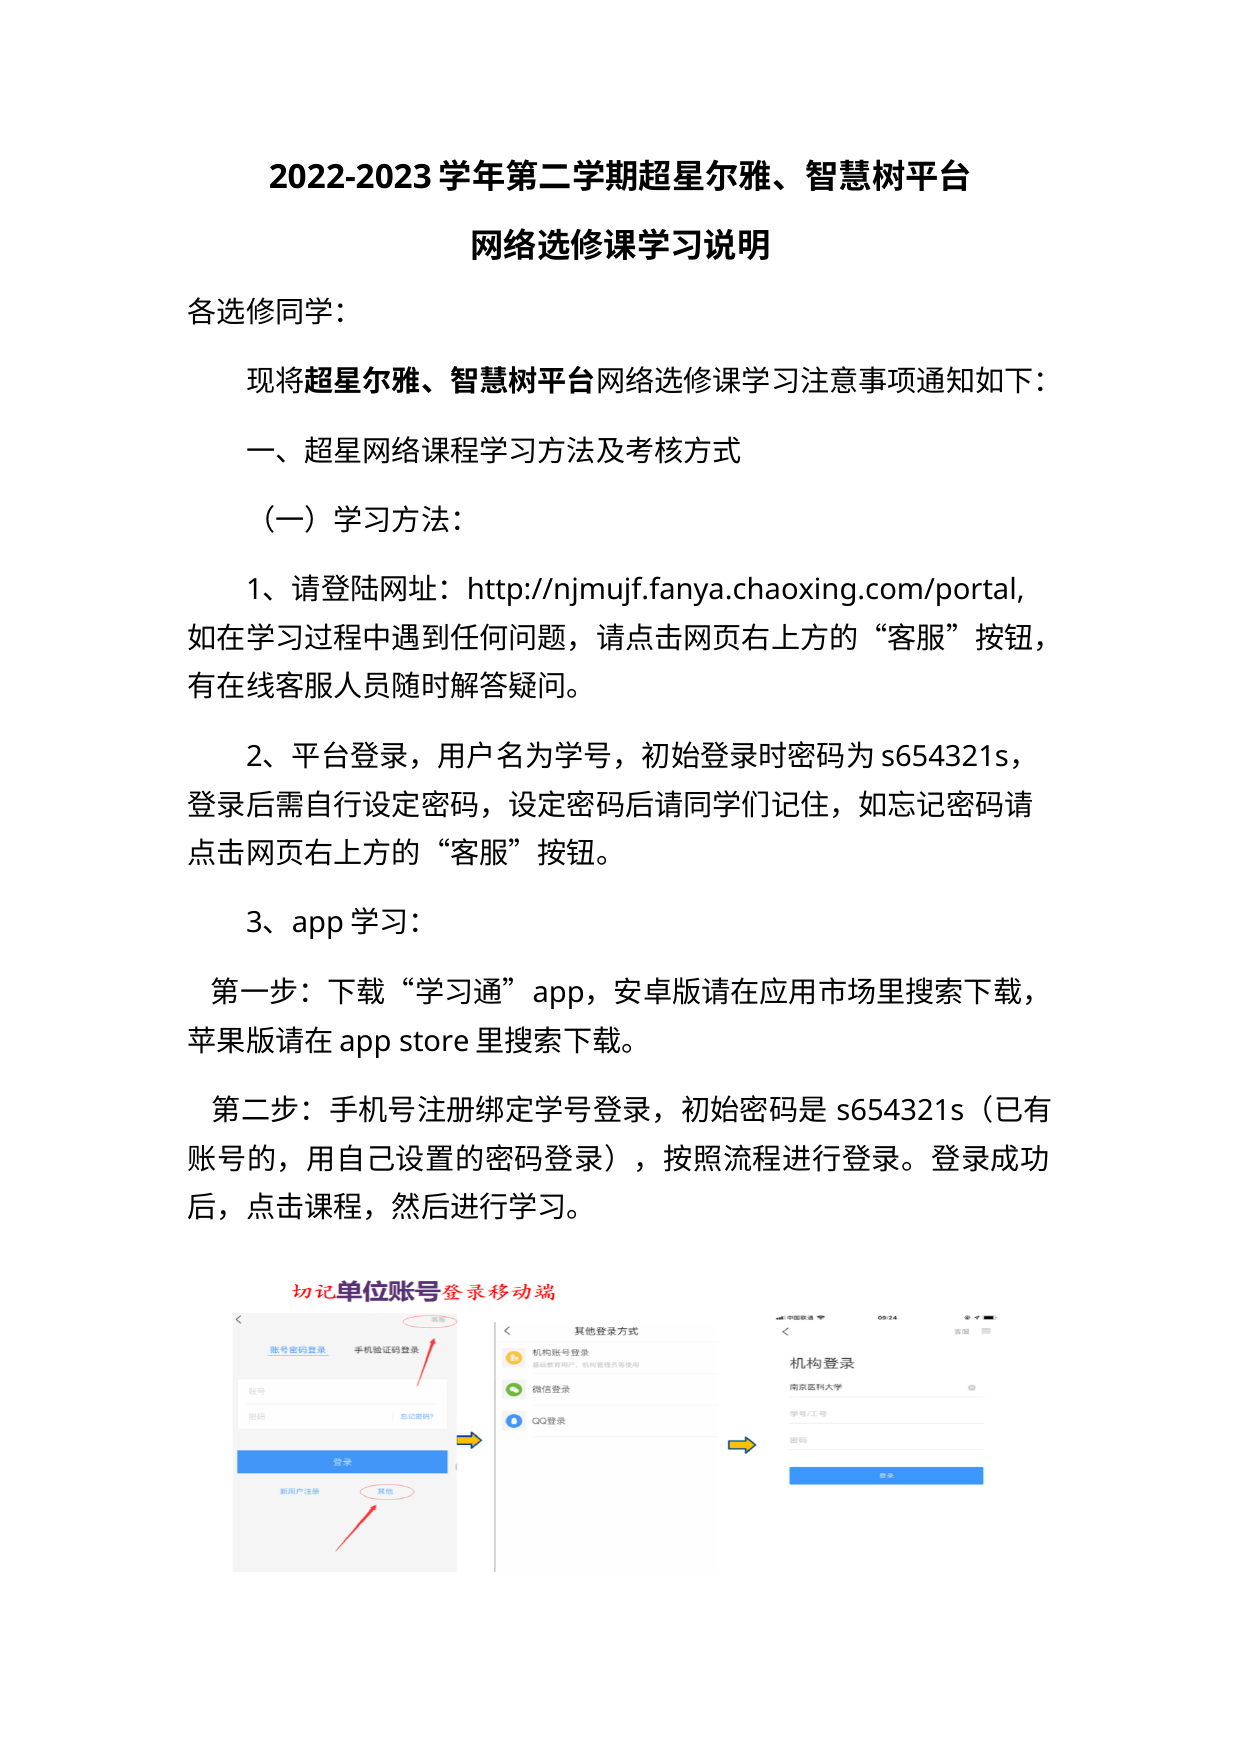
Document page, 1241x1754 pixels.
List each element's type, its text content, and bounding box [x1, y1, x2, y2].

text 2、平台登录，用户名为学号，初始登录时密码为s654321s，登录后需自行设定密码，设定密码后请同学们记住，如忘记密码请点击网页右上方的“客服”按钮。 [187, 732, 1053, 872]
text 第一步：下载“学习通”app，安卓版请在应用市场里搜索下载，苹果版请在app store里搜索下载。 [187, 968, 1053, 1059]
text 一、超星网络课程学习方法及考核方式 [187, 427, 1053, 469]
text 第二步：手机号注册绑定学号登录，初始密码是s654321s（已有账号的，用自己设置的密码登录），按照流程进行登录。登录成功后，点击课程，然后进行学习。 [187, 1087, 1053, 1226]
text （一）学习方法： [187, 496, 1053, 539]
text 2022-2023学年第二学期超星尔雅、智慧树平台 [187, 150, 1053, 198]
text 网络选修课学习说明 [187, 219, 1053, 267]
picture [232, 1253, 1008, 1572]
text 各选修同学： [187, 288, 1053, 331]
text 1、请登陆网址：http://njmujf.fanya.chaoxing.com/portal,如在学习过程中遇到任何问题，请点击网页右上方的“客服”按钮，有在线客服人员随时解答疑问。 [187, 566, 1053, 705]
text 3、app学习： [187, 899, 1053, 941]
text 现将超星尔雅、智慧树平台网络选修课学习注意事项通知如下： [187, 358, 1053, 400]
